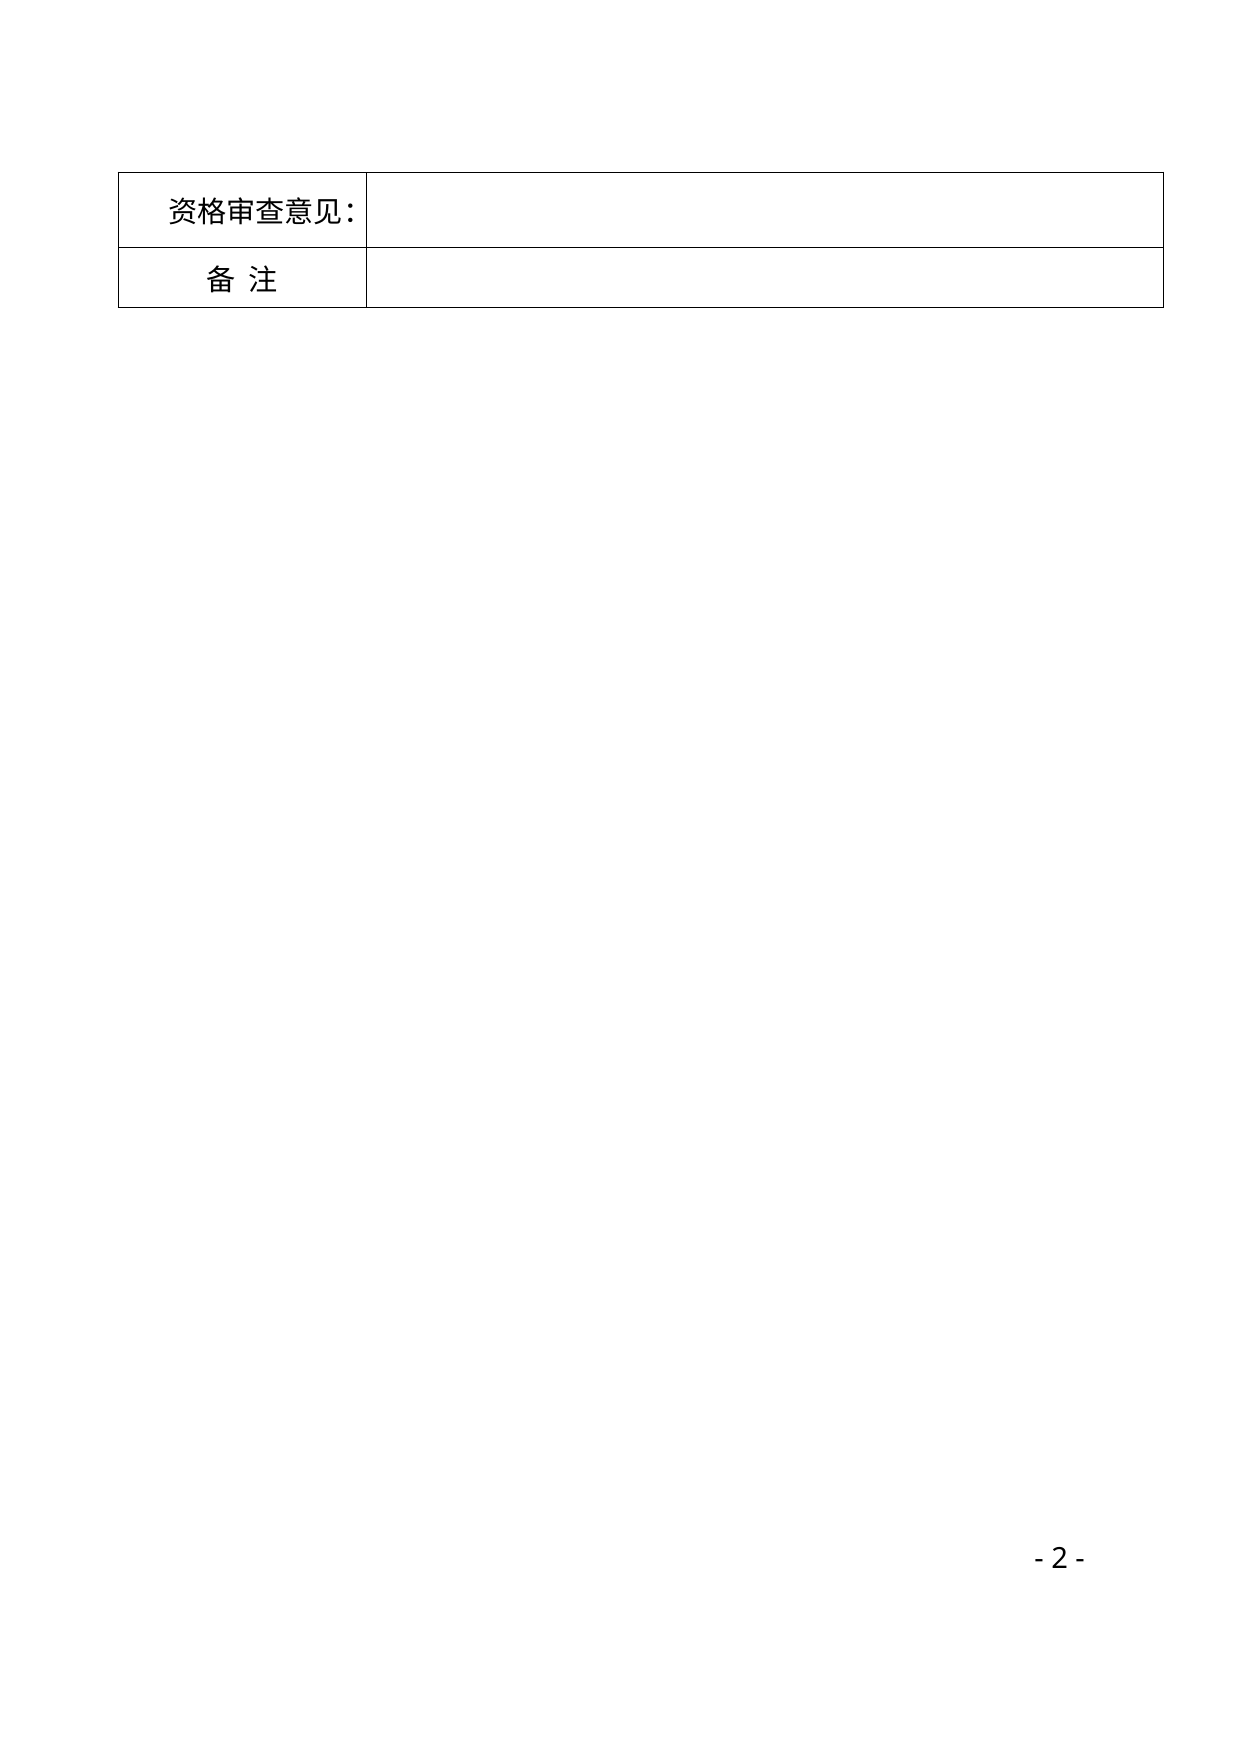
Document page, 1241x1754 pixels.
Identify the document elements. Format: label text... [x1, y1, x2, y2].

table_cell [367, 248, 1163, 307]
table_cell [367, 173, 1163, 247]
table_cell 备 注 [119, 248, 366, 307]
table_cell 资格审查意见： [119, 173, 366, 247]
